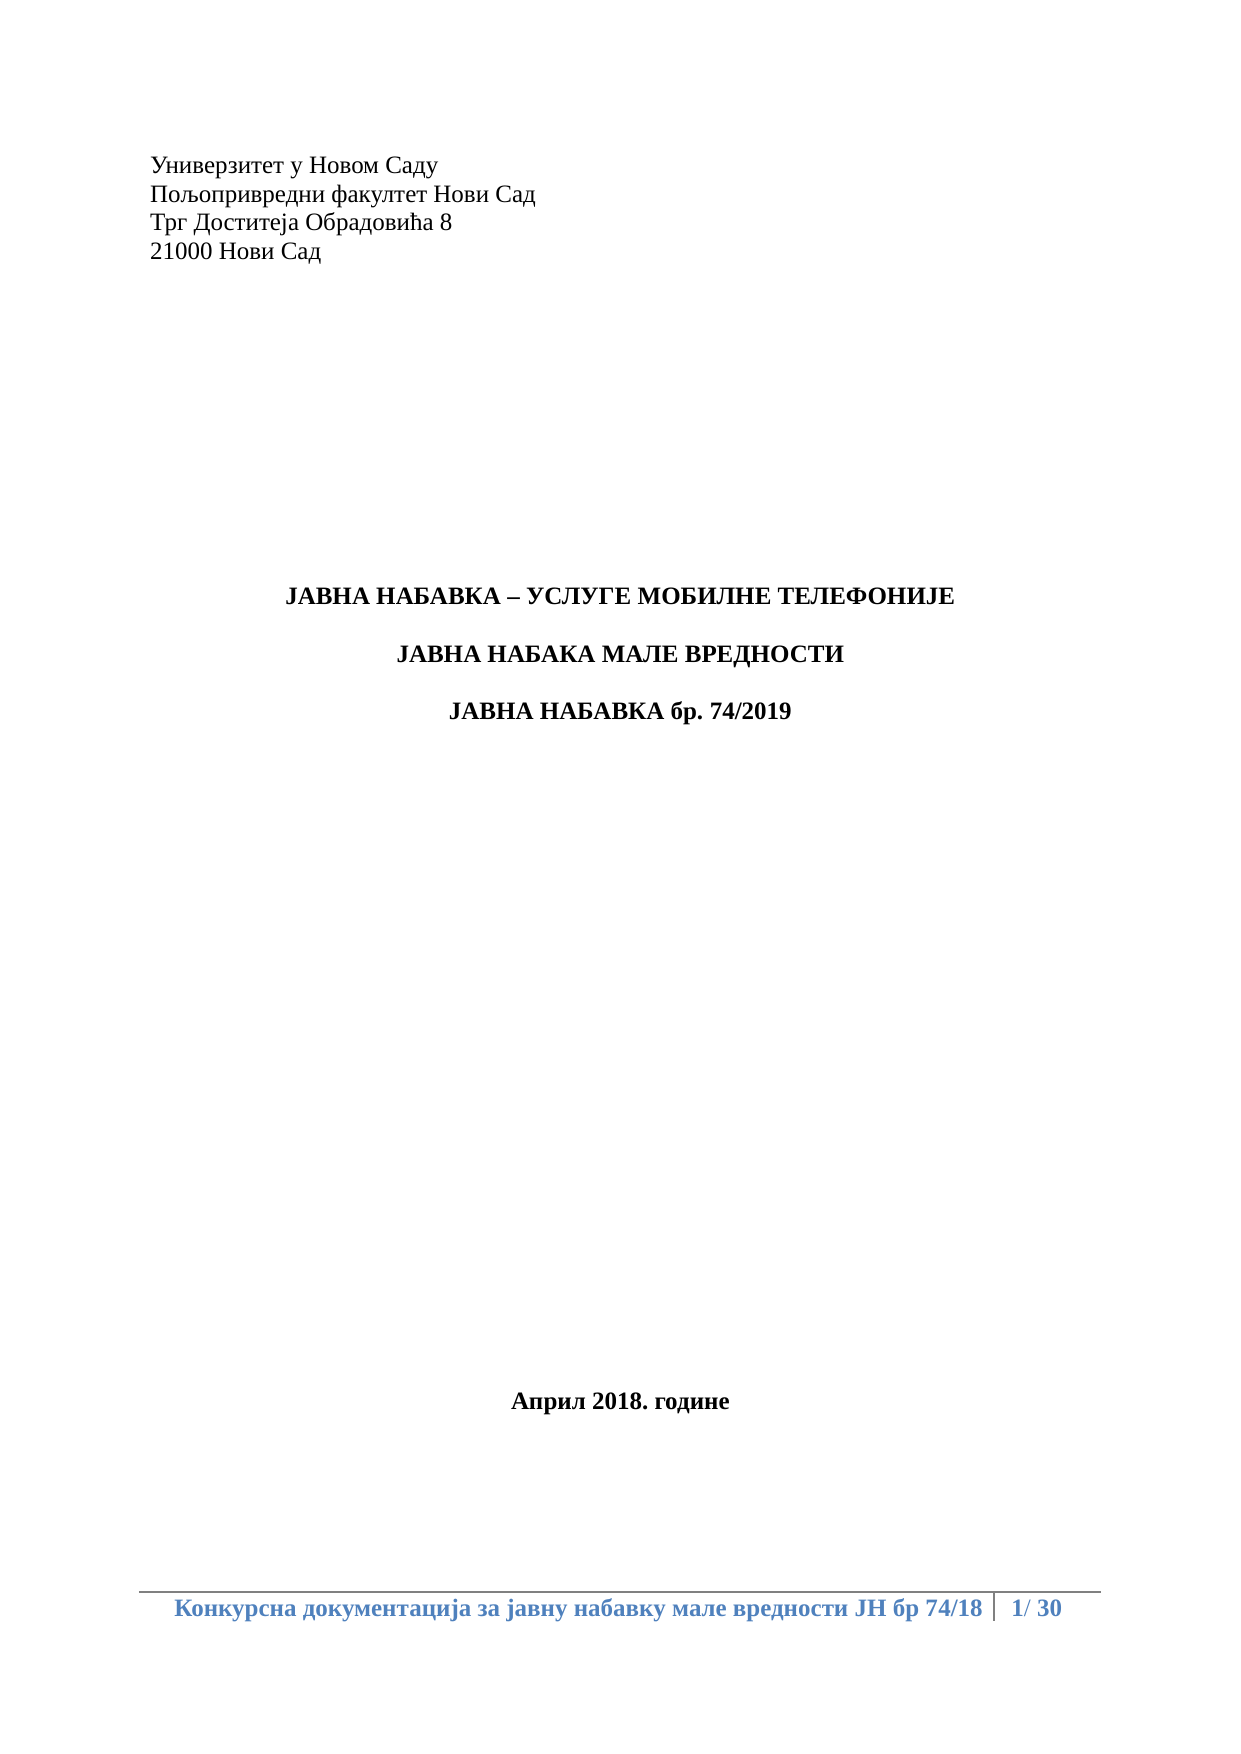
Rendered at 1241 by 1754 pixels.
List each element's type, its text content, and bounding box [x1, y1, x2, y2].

text Трг Доститеја Обрадовића 8 [150, 207, 1090, 236]
text ЈАВНА НАБАКА МАЛЕ ВРЕДНОСТИ [150, 639, 1090, 667]
text Пољопривредни факултет Нови Сад [150, 179, 1090, 207]
text Април 2018. године [150, 1386, 1090, 1415]
text 21000 Нови Сад [150, 236, 1090, 265]
text Универзитет у Новом Саду [150, 150, 1090, 179]
text ЈАВНА НАБАВКА – УСЛУГЕ МОБИЛНЕ ТЕЛЕФОНИЈЕ [150, 581, 1090, 610]
text ЈАВНА НАБАВКА бр. 74/2019 [150, 696, 1090, 725]
